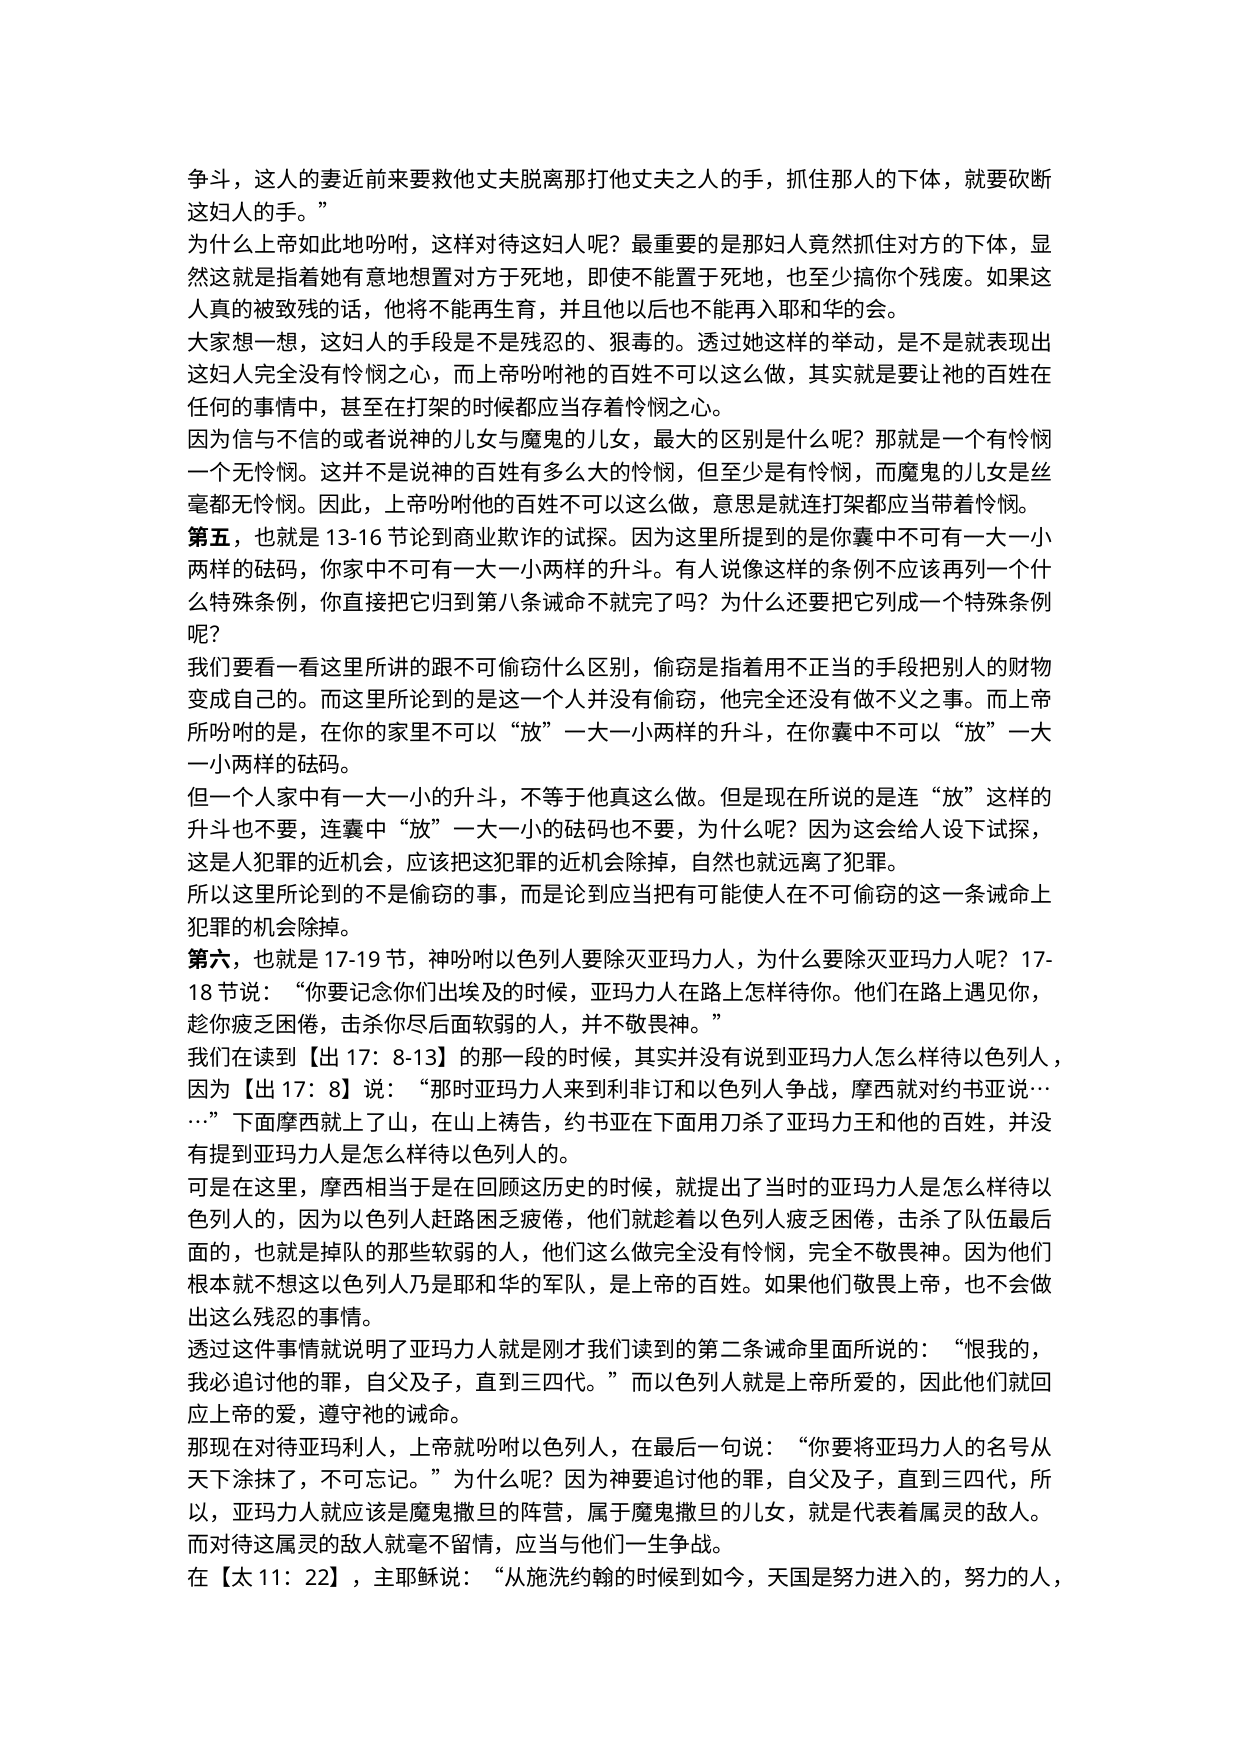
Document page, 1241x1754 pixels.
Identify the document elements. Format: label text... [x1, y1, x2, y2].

text 那现在对待亚玛利人，上帝就吩咐以色列人，在最后一句说：“你要将亚玛力人的名号从天下涂抹了，不可忘记。”为什么呢？因为神要追讨他的罪，自父及子，直到三四代，所以，亚玛力人就应该是魔鬼撒旦的阵营，属于魔鬼撒旦的儿女，就是代表着属灵的敌人。而对待这属灵的敌人就毫不留情，应当与他们一生争战。 [187, 1429, 1053, 1559]
text 可是在这里，摩西相当于是在回顾这历史的时候，就提出了当时的亚玛力人是怎么样待以色列人的，因为以色列人赶路困乏疲倦，他们就趁着以色列人疲乏困倦，击杀了队伍最后面的，也就是掉队的那些软弱的人，他们这么做完全没有怜悯，完全不敬畏神。因为他们根本就不想这以色列人乃是耶和华的军队，是上帝的百姓。如果他们敬畏上帝，也不会做出这么残忍的事情。 [187, 1169, 1053, 1332]
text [187, 162, 1053, 227]
text 为什么上帝如此地吩咐，这样对待这妇人呢？最重要的是那妇人竟然抓住对方的下体，显然这就是指着她有意地想置对方于死地，即使不能置于死地，也至少搞你个残废。如果这人真的被致残的话，他将不能再生育，并且他以后也不能再入耶和华的会。 [187, 227, 1053, 324]
text 大家想一想，这妇人的手段是不是残忍的、狠毒的。透过她这样的举动，是不是就表现出这妇人完全没有怜悯之心，而上帝吩咐祂的百姓不可以这么做，其实就是要让祂的百姓在任何的事情中，甚至在打架的时候都应当存着怜悯之心。 [187, 324, 1053, 422]
text 我们要看一看这里所讲的跟不可偷窃什么区别，偷窃是指着用不正当的手段把别人的财物变成自己的。而这里所论到的是这一个人并没有偷窃，他完全还没有做不义之事。而上帝所吩咐的是，在你的家里不可以“放”一大一小两样的升斗，在你囊中不可以“放”一大一小两样的砝码。 [187, 649, 1053, 779]
text 第六，也就是17-19节，神吩咐以色列人要除灭亚玛力人，为什么要除灭亚玛力人呢？17-18节说：“你要记念你们出埃及的时候，亚玛力人在路上怎样待你。他们在路上遇见你，趁你疲乏困倦，击杀你尽后面软弱的人，并不敬畏神。” [187, 942, 1053, 1039]
text 第五，也就是13-16节论到商业欺诈的试探。因为这里所提到的是你囊中不可有一大一小两样的砝码，你家中不可有一大一小两样的升斗。有人说像这样的条例不应该再列一个什么特殊条例，你直接把它归到第八条诫命不就完了吗？为什么还要把它列成一个特殊条例呢？ [187, 519, 1053, 649]
text 透过这件事情就说明了亚玛力人就是刚才我们读到的第二条诫命里面所说的：“恨我的，我必追讨他的罪，自父及子，直到三四代。”而以色列人就是上帝所爱的，因此他们就回应上帝的爱，遵守祂的诫命。 [187, 1332, 1053, 1429]
text 但一个人家中有一大一小的升斗，不等于他真这么做。但是现在所说的是连“放”这样的升斗也不要，连囊中“放”一大一小的砝码也不要，为什么呢？因为这会给人设下试探，这是人犯罪的近机会，应该把这犯罪的近机会除掉，自然也就远离了犯罪。 [187, 779, 1053, 877]
text 因为信与不信的或者说神的儿女与魔鬼的儿女，最大的区别是什么呢？那就是一个有怜悯，一个无怜悯。这并不是说神的百姓有多么大的怜悯，但至少是有怜悯，而魔鬼的儿女是丝毫都无怜悯。因此，上帝吩咐他的百姓不可以这么做，意思是就连打架都应当带着怜悯。 [187, 422, 1053, 519]
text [187, 1559, 1053, 1592]
text 我们在读到【出17：8-13】的那一段的时候，其实并没有说到亚玛力人怎么样待以色列人，因为【出17：8】说：“那时亚玛力人来到利非订和以色列人争战，摩西就对约书亚说……”下面摩西就上了山，在山上祷告，约书亚在下面用刀杀了亚玛力王和他的百姓，并没有提到亚玛力人是怎么样待以色列人的。 [187, 1039, 1053, 1169]
text 所以这里所论到的不是偷窃的事，而是论到应当把有可能使人在不可偷窃的这一条诫命上犯罪的机会除掉。 [187, 877, 1053, 942]
